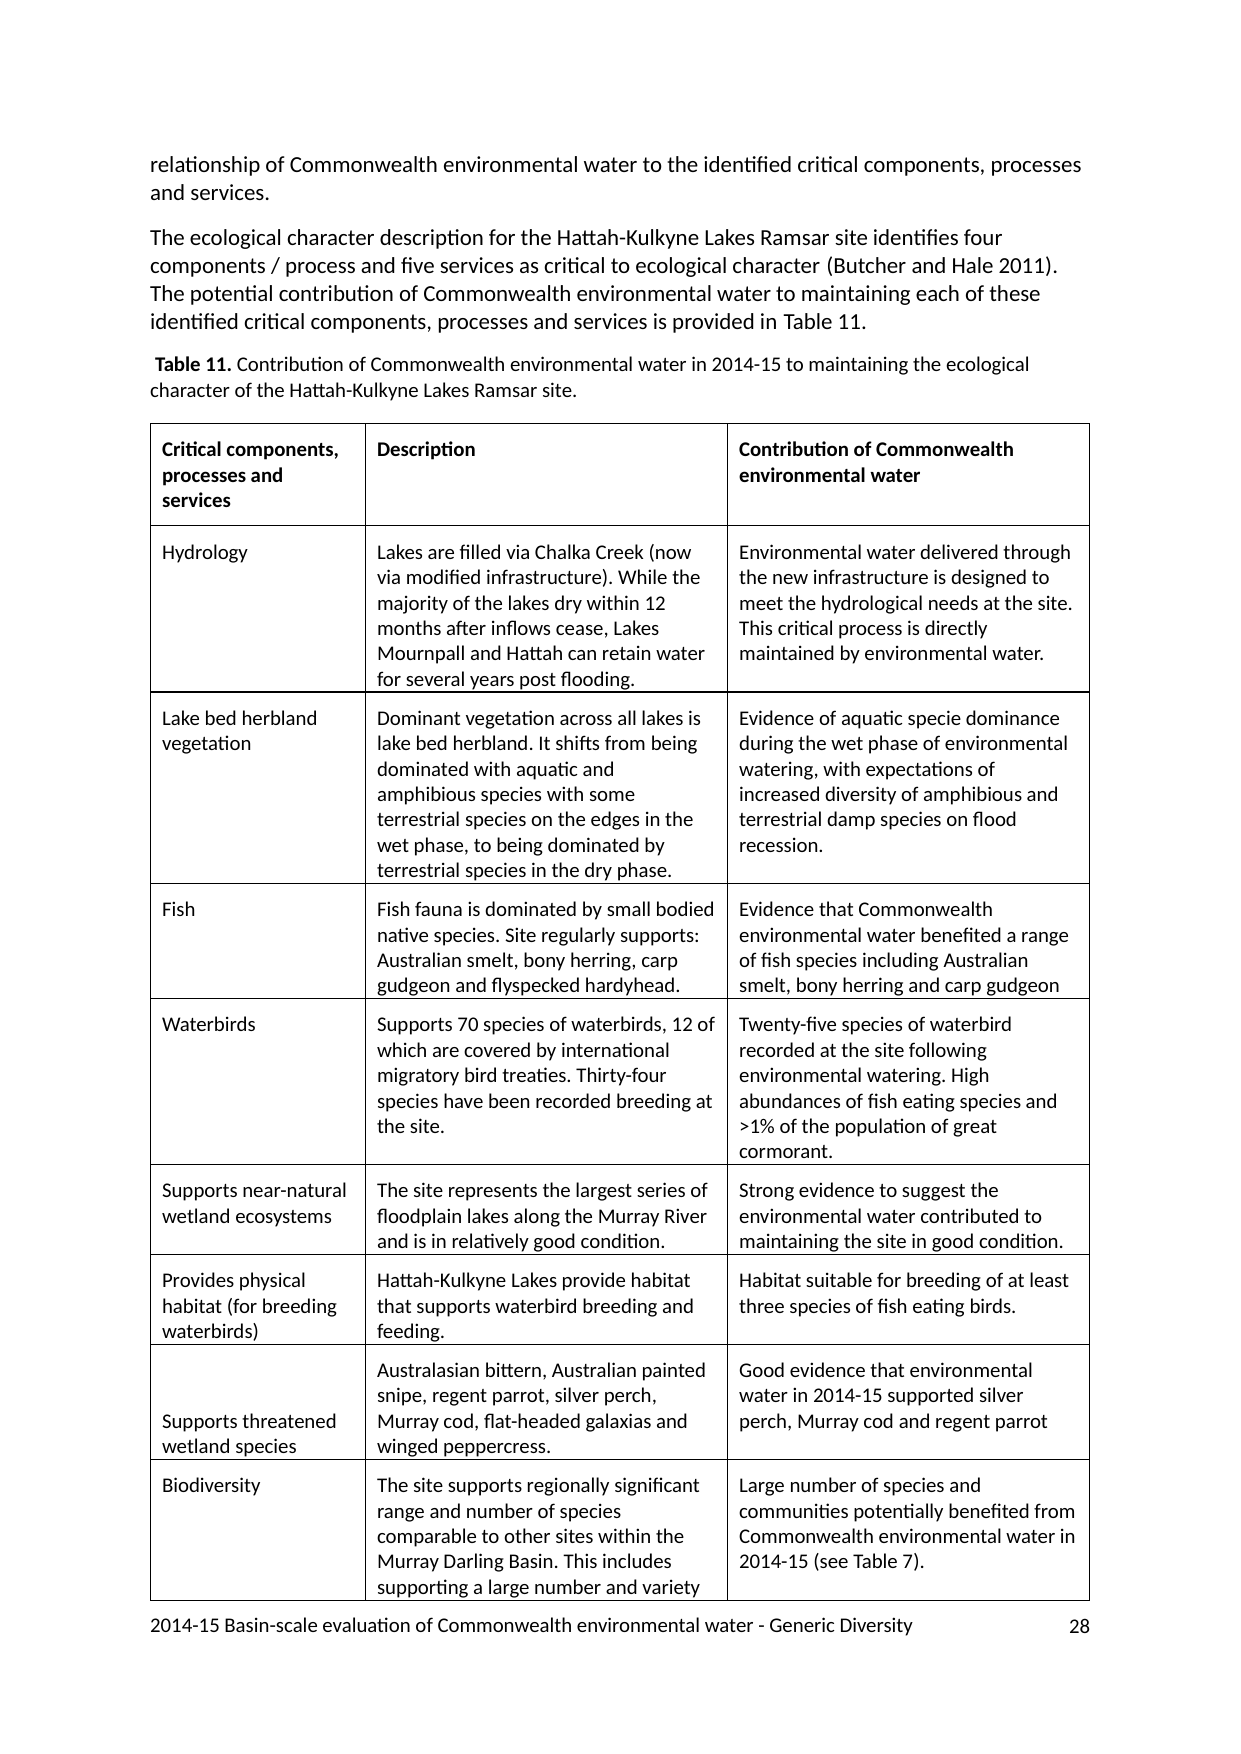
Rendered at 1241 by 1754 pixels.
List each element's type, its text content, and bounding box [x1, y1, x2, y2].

table_cell Twenty-five species of waterbird recorded at the site following environmental watering. High abundances of fish eating species and >1% of the population of great cormorant. [728, 999, 1089, 1164]
table_cell Evidence that Commonwealth environmental water benefited a range of fish species including Australian smelt, bony herring and carp gudgeon [728, 884, 1089, 998]
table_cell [366, 1460, 727, 1599]
table_header Contribution of Commonwealth environmental water [728, 424, 1089, 525]
table_cell Fish [151, 884, 365, 998]
table_cell Hattah-Kulkyne Lakes provide habitat that supports waterbird breeding and feeding. [366, 1255, 727, 1344]
table_header Critical components, processes and services [151, 424, 365, 525]
table_cell Supports 70 species of waterbirds, 12 of which are covered by international migratory bird treaties. Thirty-four species have been recorded breeding at the site. [366, 999, 727, 1164]
table_cell Provides physical habitat (for breeding waterbirds) [151, 1255, 365, 1344]
table_header Description [366, 424, 727, 525]
table_cell Supports threatened wetland species [151, 1345, 365, 1459]
table_cell Hydrology [151, 526, 365, 691]
table_cell Good evidence that environmental water in 2014-15 supported silver perch, Murray cod and regent parrot [728, 1345, 1089, 1459]
table_cell Habitat suitable for breeding of at least three species of fish eating birds. [728, 1255, 1089, 1344]
table_cell The site represents the largest series of floodplain lakes along the Murray River and is in relatively good condition. [366, 1165, 727, 1254]
table_cell Fish fauna is dominated by small bodied native species. Site regularly supports: Australian smelt, bony herring, carp gudgeon and flyspecked hardyhead. [366, 884, 727, 998]
table_cell Environmental water delivered through the new infrastructure is designed to meet the hydrological needs at the site. This critical process is directly maintained by environmental water. [728, 526, 1089, 691]
table_cell Strong evidence to suggest the environmental water contributed to maintaining the site in good condition. [728, 1165, 1089, 1254]
table_cell Biodiversity [151, 1460, 365, 1599]
table_cell Supports near-natural wetland ecosystems [151, 1165, 365, 1254]
table_cell Waterbirds [151, 999, 365, 1164]
table_cell Lake bed herbland vegetation [151, 693, 365, 883]
table_cell Australasian bittern, Australian painted snipe, regent parrot, silver perch, Murray cod, flat-headed galaxias and winged peppercress. [366, 1345, 727, 1459]
table_cell Dominant vegetation across all lakes is lake bed herbland. It shifts from being dominated with aquatic and amphibious species with some terrestrial species on the edges in the wet phase, to being dominated by terrestrial species in the dry phase. [366, 693, 727, 883]
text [150, 150, 1090, 206]
text The ecological character description for the Hattah-Kulkyne Lakes Ramsar site identifies four components / process and five services as critical to ecological character (Butcher and Hale 2011). The potential contribution of Commonwealth environmental water to maintaining each of these identified critical components, processes and services is provided in Table 11. [150, 223, 1090, 335]
table_cell Evidence of aquatic specie dominance during the wet phase of environmental watering, with expectations of increased diversity of amphibious and terrestrial damp species on flood recession. [728, 693, 1089, 883]
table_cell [728, 1460, 1089, 1599]
table_cell Lakes are filled via Chalka Creek (now via modified infrastructure). While the majority of the lakes dry within 12 months after inflows cease, Lakes Mournpall and Hattah can retain water for several years post flooding. [366, 526, 727, 691]
